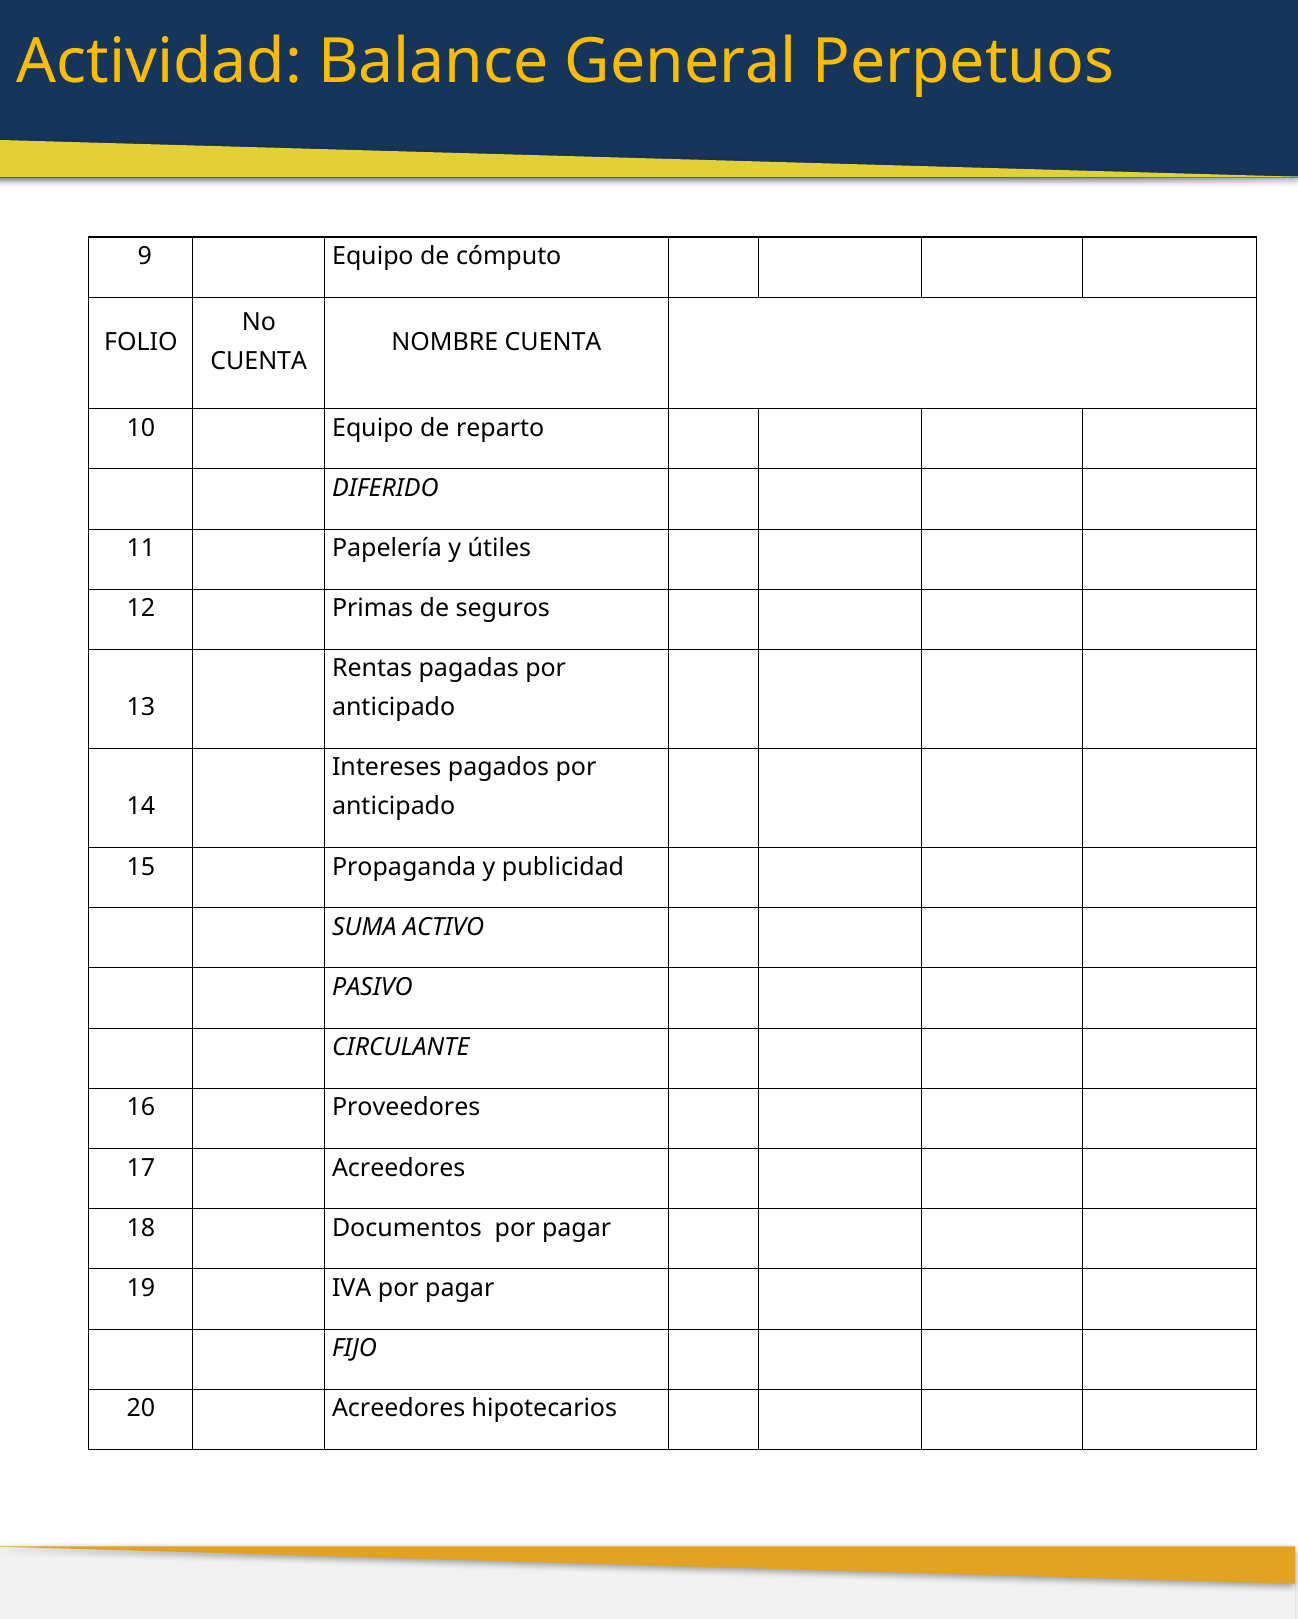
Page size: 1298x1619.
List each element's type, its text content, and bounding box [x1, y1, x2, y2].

table_cell [669, 469, 758, 528]
table_cell [669, 1269, 758, 1328]
table_cell [1083, 590, 1256, 649]
table_cell [759, 1209, 921, 1268]
table_cell [759, 469, 921, 528]
table_cell [193, 530, 324, 589]
table_cell [193, 1209, 324, 1268]
table_cell Intereses pagados por anticipado [325, 749, 668, 847]
table_cell [669, 650, 758, 748]
table_cell [922, 1209, 1082, 1268]
table_cell [1083, 1209, 1256, 1268]
table_cell [922, 1149, 1082, 1208]
table_cell [759, 908, 921, 967]
table_cell DIFERIDO [325, 469, 668, 528]
table_cell [759, 530, 921, 589]
table_cell [193, 469, 324, 528]
table_cell Documentos por pagar [325, 1209, 668, 1268]
table_cell [193, 908, 324, 967]
table_cell SUMA ACTIVO [325, 908, 668, 967]
table_cell [759, 650, 921, 748]
table_cell [1083, 1149, 1256, 1208]
table_cell Rentas pagadas por anticipado [325, 650, 668, 748]
table_cell [922, 1029, 1082, 1088]
table_cell PASIVO [325, 968, 668, 1027]
table_cell Acreedores [325, 1149, 668, 1208]
table_cell [1083, 848, 1256, 907]
table_cell [1083, 968, 1256, 1027]
table_cell [759, 848, 921, 907]
table_cell [193, 1149, 324, 1208]
table_cell No CUENTA [193, 298, 324, 408]
table_cell [759, 1089, 921, 1148]
table_cell Papelería y útiles [325, 530, 668, 589]
table_cell 16 [89, 1089, 192, 1148]
table_cell Primas de seguros [325, 590, 668, 649]
table_cell [922, 1269, 1082, 1328]
table_cell [193, 650, 324, 748]
table_cell [669, 1209, 758, 1268]
table_cell [922, 908, 1082, 967]
table_cell [922, 1089, 1082, 1148]
table_cell 15 [89, 848, 192, 907]
table_cell [759, 749, 921, 847]
table_cell Equipo de cómputo [325, 238, 668, 297]
table_cell [1083, 908, 1256, 967]
table_cell [1083, 650, 1256, 748]
table_cell [1083, 1029, 1256, 1088]
table_cell [1083, 1089, 1256, 1148]
table_cell [193, 749, 324, 847]
table_cell [922, 749, 1082, 847]
table_cell [759, 409, 921, 468]
table_cell [89, 469, 192, 528]
table_cell [193, 968, 324, 1027]
table_cell 14 [89, 749, 192, 847]
table_cell [669, 409, 758, 468]
table_cell [922, 968, 1082, 1027]
table_cell [922, 650, 1082, 748]
table_cell [193, 1330, 324, 1389]
table_cell 12 [89, 590, 192, 649]
table_cell [193, 1029, 324, 1088]
table_cell [669, 238, 758, 297]
table_cell 11 [89, 530, 192, 589]
table_cell 17 [89, 1149, 192, 1208]
table_cell [1083, 469, 1256, 528]
table_cell [669, 1029, 758, 1088]
table_cell 9 [89, 238, 192, 297]
table_cell [759, 1149, 921, 1208]
table_cell FIJO [325, 1330, 668, 1389]
table_cell IVA por pagar [325, 1269, 668, 1328]
table_cell [922, 1330, 1082, 1389]
table_cell [922, 848, 1082, 907]
table_cell [89, 1029, 192, 1088]
table_cell [669, 848, 758, 907]
table_cell [922, 530, 1082, 589]
table_cell Acreedores hipotecarios [325, 1390, 668, 1449]
table_cell [922, 238, 1082, 297]
table_cell 20 [89, 1390, 192, 1449]
table_cell [193, 1269, 324, 1328]
table_cell [669, 1330, 758, 1389]
table_cell 19 [89, 1269, 192, 1328]
table_cell [759, 1269, 921, 1328]
table_cell [922, 590, 1082, 649]
table_cell [1083, 1269, 1256, 1328]
table_cell [759, 1029, 921, 1088]
table_cell [193, 848, 324, 907]
table_cell 18 [89, 1209, 192, 1268]
table_cell [759, 238, 921, 297]
table_cell CIRCULANTE [325, 1029, 668, 1088]
table_cell NOMBRE CUENTA [325, 298, 668, 408]
table_cell 10 [89, 409, 192, 468]
table_cell [89, 1330, 192, 1389]
table_cell [669, 1149, 758, 1208]
table_cell [669, 908, 758, 967]
table_cell Proveedores [325, 1089, 668, 1148]
table_cell [922, 409, 1082, 468]
table_cell [1083, 1330, 1256, 1389]
table_cell [669, 530, 758, 589]
table_cell [1083, 749, 1256, 847]
table_cell [759, 1330, 921, 1389]
table_cell [193, 238, 324, 297]
table_cell [193, 1089, 324, 1148]
table_cell [922, 1390, 1082, 1449]
table_cell [669, 298, 1256, 408]
table_cell [669, 1390, 758, 1449]
table_cell [669, 968, 758, 1027]
table_cell [1083, 1390, 1256, 1449]
table_cell [89, 968, 192, 1027]
table_cell FOLIO [89, 298, 192, 408]
table_cell [1083, 409, 1256, 468]
table_cell [1083, 238, 1256, 297]
table_cell [922, 469, 1082, 528]
table_cell [193, 1390, 324, 1449]
table_cell [669, 749, 758, 847]
table_cell [1083, 530, 1256, 589]
table_cell [669, 1089, 758, 1148]
table_cell [89, 908, 192, 967]
table_cell [759, 968, 921, 1027]
table_cell [193, 590, 324, 649]
table_cell Equipo de reparto [325, 409, 668, 468]
table_cell [759, 1390, 921, 1449]
table_cell [669, 590, 758, 649]
table_cell Propaganda y publicidad [325, 848, 668, 907]
table_cell [193, 409, 324, 468]
table_cell [759, 590, 921, 649]
table_cell 13 [89, 650, 192, 748]
